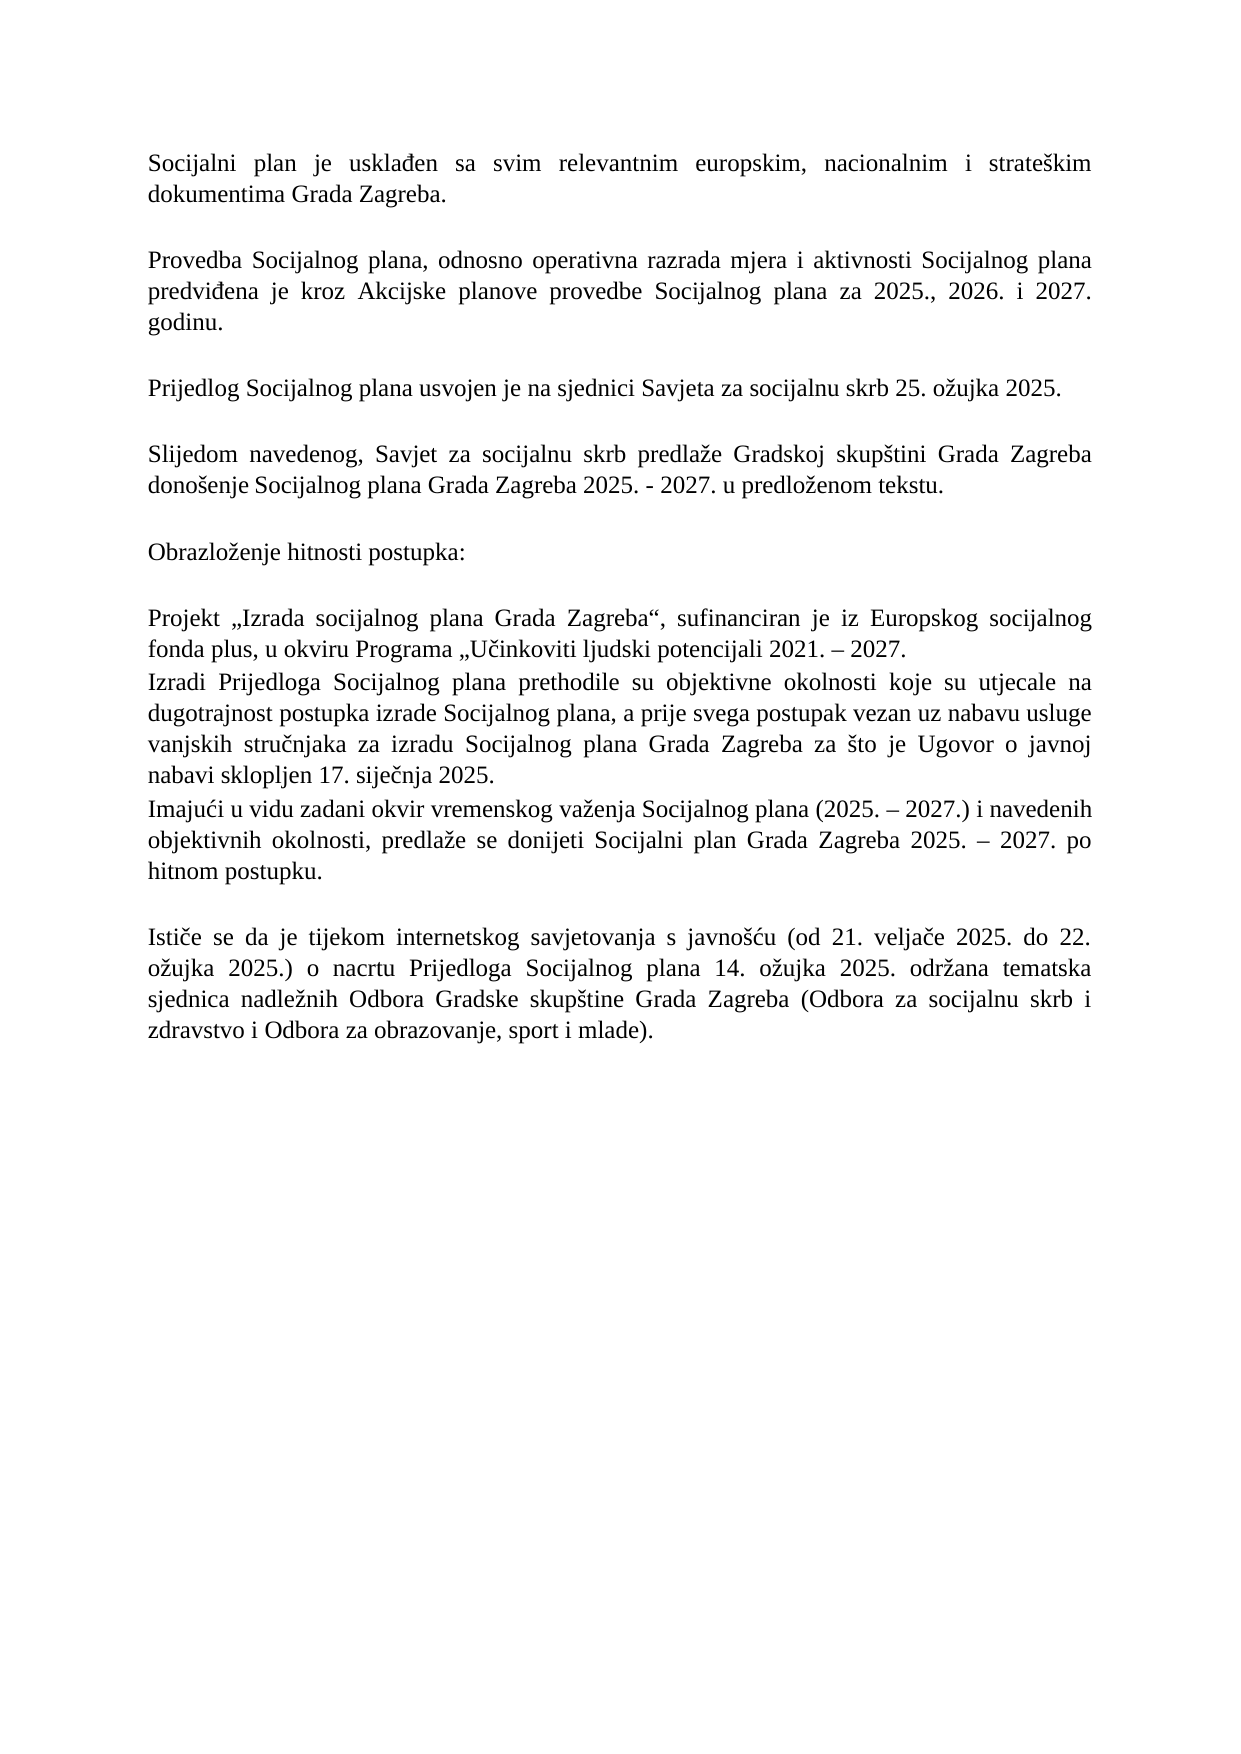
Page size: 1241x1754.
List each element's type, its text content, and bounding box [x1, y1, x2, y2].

text Prijedlog Socijalnog plana usvojen je na sjednici Savjeta za socijalnu skrb 25. ožujka 2025. [148, 373, 1093, 402]
text Projekt „Izrada socijalnog plana Grada Zagreba“, sufinanciran je iz Europskog socijalnog fonda plus, u okviru Programa „Učinkoviti ljudski potencijali 2021. – 2027. [148, 603, 1093, 663]
text Obrazloženje hitnosti postupka: [148, 537, 1093, 566]
text Ističe se da je tijekom internetskog savjetovanja s javnošću (od 21. veljače 2025. do 22. ožujka 2025.) o nacrtu Prijedloga Socijalnog plana 14. ožujka 2025. održana tematska sjednica nadležnih Odbora Gradske skupštine Grada Zagreba (Odbora za socijalnu skrb i zdravstvo i Odbora za obrazovanje, sport i mlade). [148, 922, 1093, 1044]
text Socijalni plan je usklađen sa svim relevantnim europskim, nacionalnim i strateškim dokumentima Grada Zagreba. [148, 148, 1093, 207]
text Izradi Prijedloga Socijalnog plana prethodile su objektivne okolnosti koje su utjecale na dugotrajnost postupka izrade Socijalnog plana, a prije svega postupak vezan uz nabavu usluge vanjskih stručnjaka za izradu Socijalnog plana Grada Zagreba za što je Ugovor o javnoj nabavi sklopljen 17. siječnja 2025. [148, 667, 1093, 789]
text Imajući u vidu zadani okvir vremenskog važenja Socijalnog plana (2025. – 2027.) i navedenih objektivnih okolnosti, predlaže se donijeti Socijalni plan Grada Zagreba 2025. – 2027. po hitnom postupku. [148, 794, 1093, 884]
text Slijedom navedenog, Savjet za socijalnu skrb predlaže Gradskoj skupštini Grada Zagreba donošenje Socijalnog plana Grada Zagreba 2025. - 2027. u predloženom tekstu. [148, 439, 1093, 499]
text Provedba Socijalnog plana, odnosno operativna razrada mjera i aktivnosti Socijalnog plana predviđena je kroz Akcijske planove provedbe Socijalnog plana za 2025., 2026. i 2027. godinu. [148, 245, 1093, 336]
